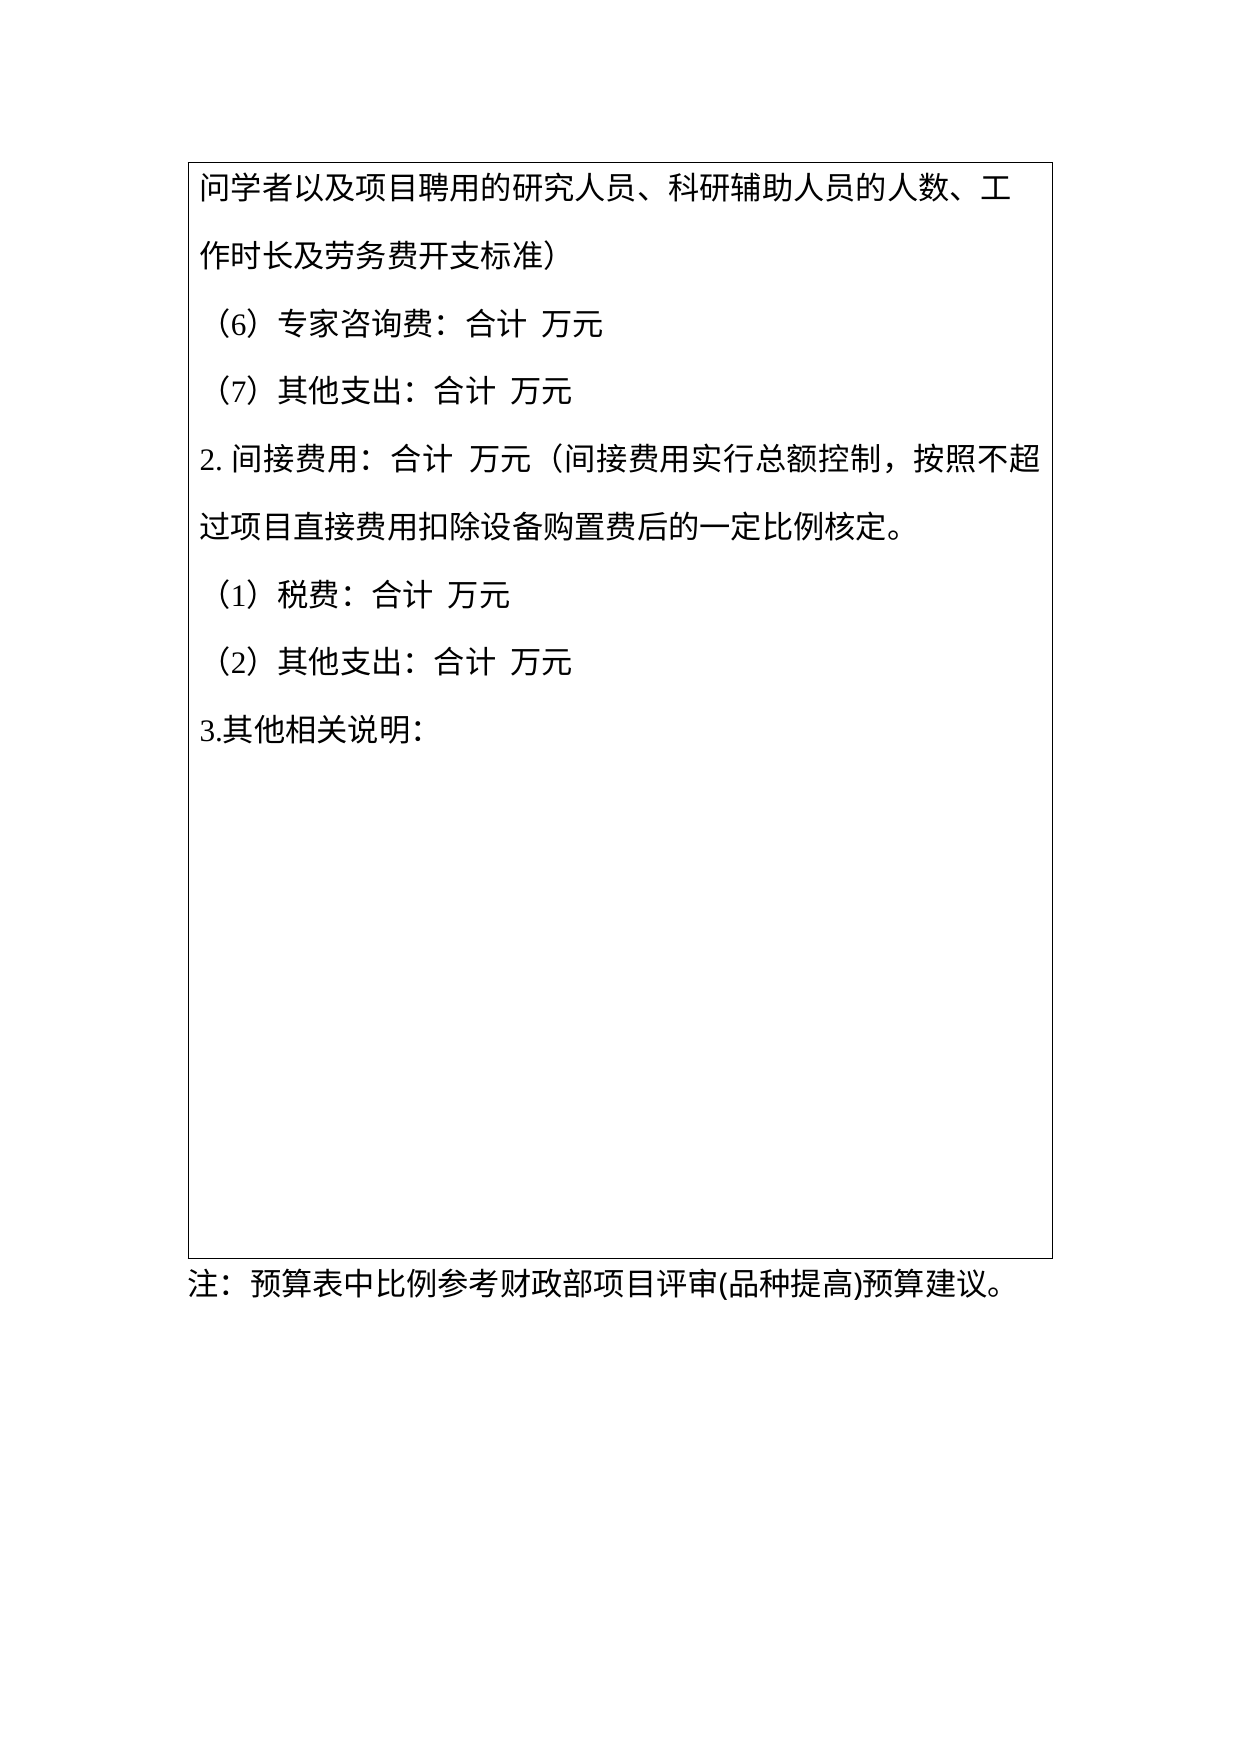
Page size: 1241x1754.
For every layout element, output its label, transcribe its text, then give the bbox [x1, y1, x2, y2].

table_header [189, 163, 1052, 1258]
text 注：预算表中比例参考财政部项目评审(品种提高)预算建议。 [187, 1259, 1053, 1304]
